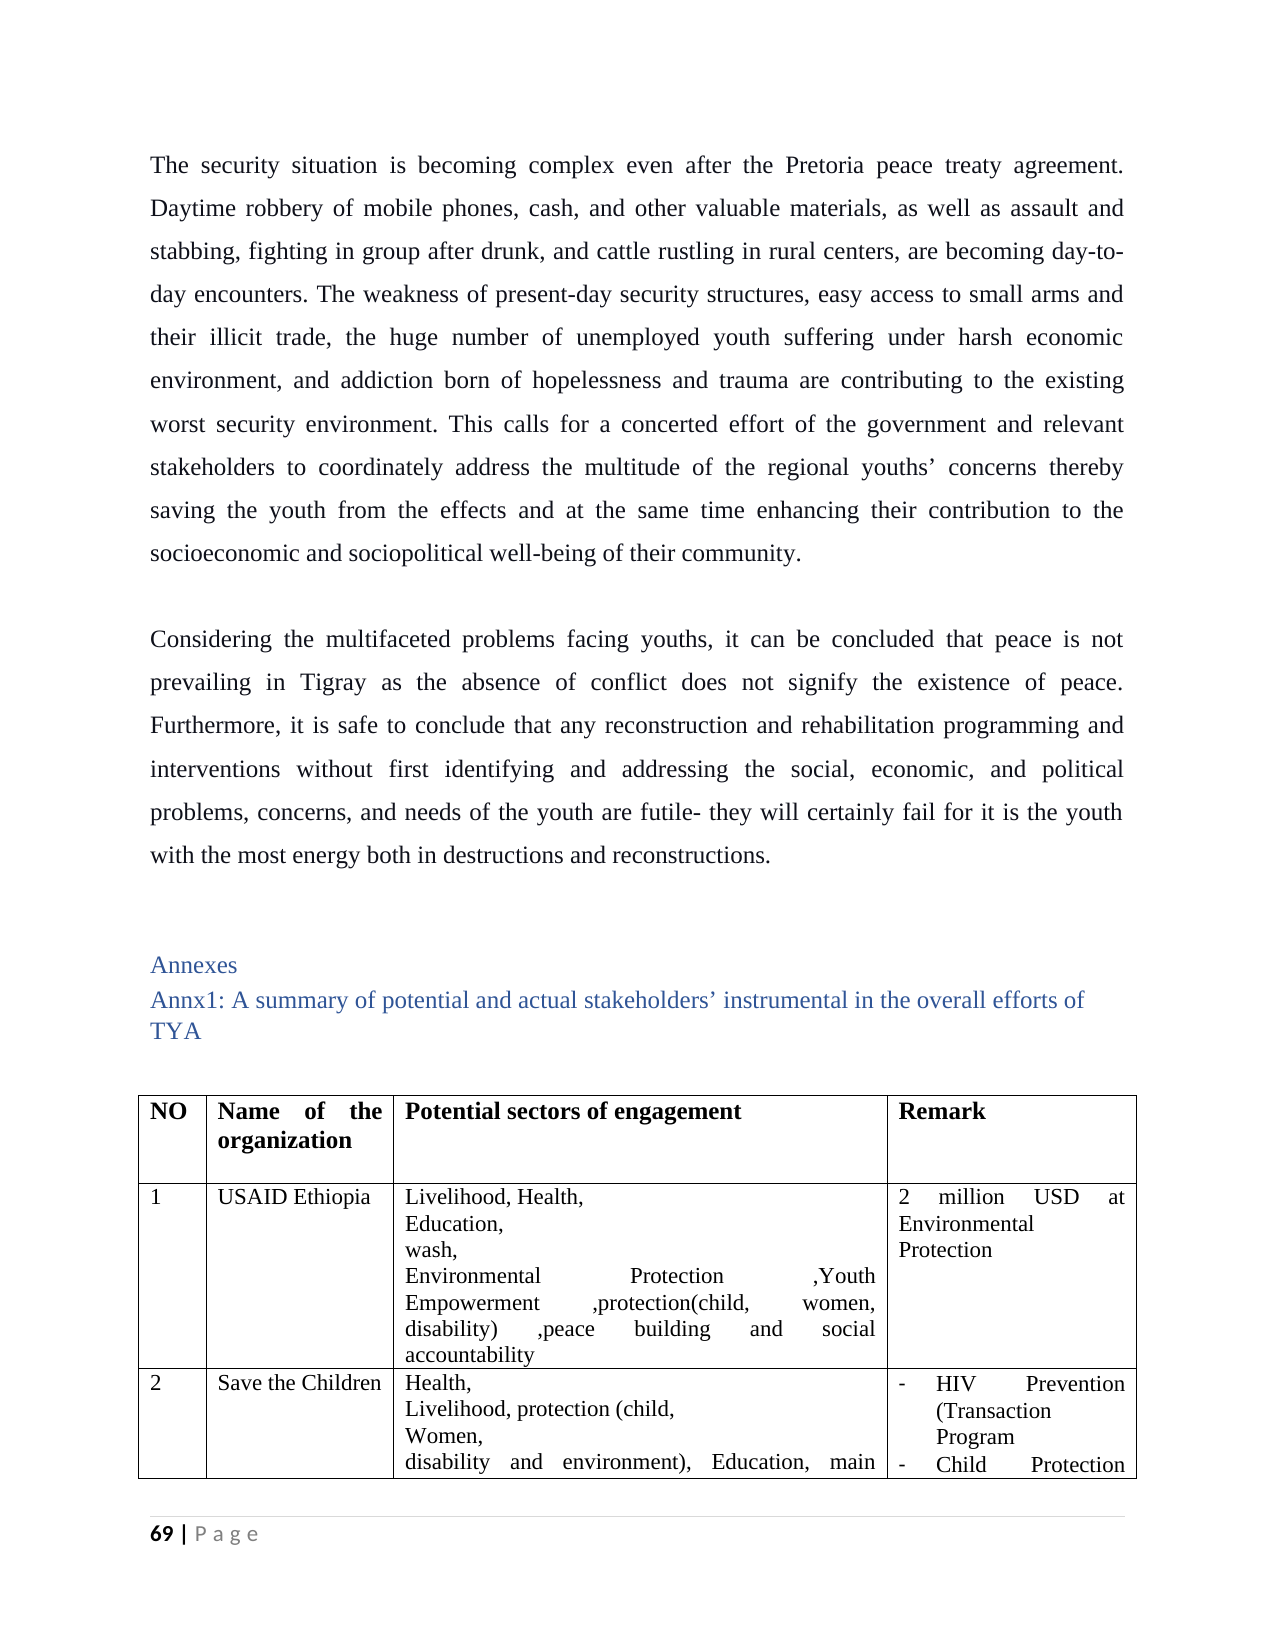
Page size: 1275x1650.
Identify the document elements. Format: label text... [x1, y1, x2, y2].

text Considering the multifaceted problems facing youths, it can be concluded that peace is not prevailing in Tigray as the absence of conflict does not signify the existence of peace. Furthermore, it is safe to conclude that any reconstruction and rehabilitation programming and interventions without first identifying and addressing the social, economic, and political problems, concerns, and needs of the youth are futile- they will certainly fail for it is the youth with the most energy both in destructions and reconstructions. [150, 624, 1125, 869]
subtitle Annx1: A summary of potential and actual stakeholders’ instrumental in the overall efforts of TYA [150, 985, 1125, 1045]
table_header Potential sectors of engagement [394, 1096, 887, 1182]
table_header Remark [888, 1096, 1136, 1182]
table_cell 2 [139, 1369, 206, 1478]
table_cell Save the Children [207, 1369, 393, 1478]
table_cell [888, 1369, 1136, 1478]
subtitle Annexes [150, 950, 1125, 979]
table_header Name of the organization [207, 1096, 393, 1182]
table_cell USAID Ethiopia [207, 1184, 393, 1368]
table_cell 2 million USD at Environmental Protection [888, 1184, 1136, 1368]
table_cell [394, 1369, 887, 1478]
table_cell Livelihood, Health, Education, wash, Environmental Protection ,Youth Empowerment ,protection(child, women, disability) ,peace building and social accountability [394, 1184, 887, 1368]
text The security situation is becoming complex even after the Pretoria peace treaty agreement. Daytime robbery of mobile phones, cash, and other valuable materials, as well as assault and stabbing, fighting in group after drunk, and cattle rustling in rural centers, are becoming day-to-day encounters. The weakness of present-day security structures, easy access to small arms and their illicit trade, the huge number of unemployed youth suffering under harsh economic environment, and addiction born of hopelessness and trauma are contributing to the existing worst security environment. This calls for a concerted effort of the government and relevant stakeholders to coordinately address the multitude of the regional youths’ concerns thereby saving the youth from the effects and at the same time enhancing their contribution to the socioeconomic and sociopolitical well-being of their community. [150, 150, 1125, 567]
table_header NO [139, 1096, 206, 1182]
table_cell 1 [139, 1184, 206, 1368]
